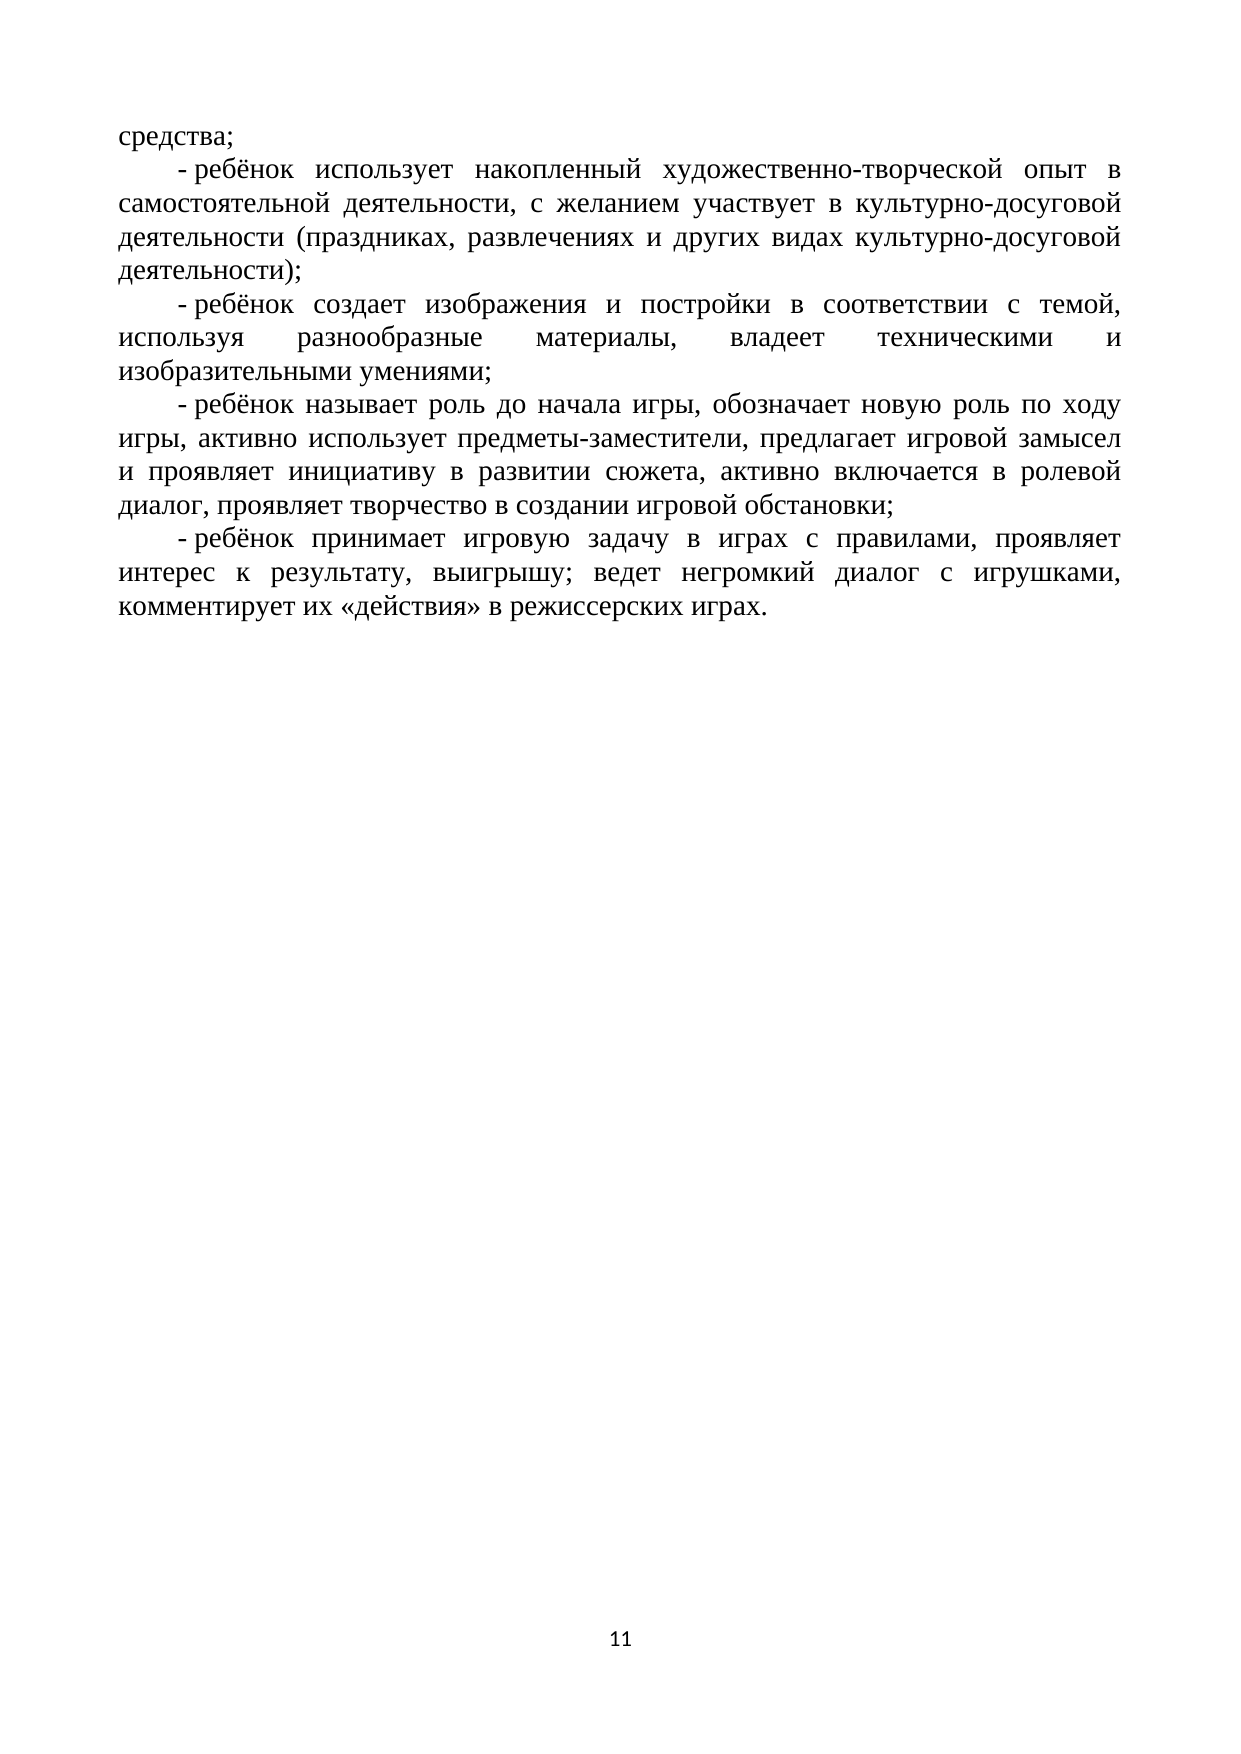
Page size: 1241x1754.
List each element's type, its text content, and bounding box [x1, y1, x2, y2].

text - ребёнок называет роль до начала игры, обозначает новую роль по ходу игры, активно использует предметы-заместители, предлагает игровой замысел и проявляет инициативу в развитии сюжета, активно включается в ролевой диалог, проявляет творчество в создании игровой обстановки; [118, 386, 1122, 521]
text - ребёнок создает изображения и постройки в соответствии с темой, используя разнообразные материалы, владеет техническими и изобразительными умениями; [118, 286, 1122, 386]
text - ребёнок использует накопленный художественно-творческой опыт в самостоятельной деятельности, с желанием участвует в культурно-досуговой деятельности (праздниках, развлечениях и других видах культурно-досуговой деятельности); [118, 152, 1122, 286]
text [118, 118, 1122, 152]
text - ребёнок принимает игровую задачу в играх с правилами, проявляет интерес к результату, выигрышу; ведет негромкий диалог с игрушками, комментирует их «действия» в режиссерских играх. [118, 521, 1122, 621]
